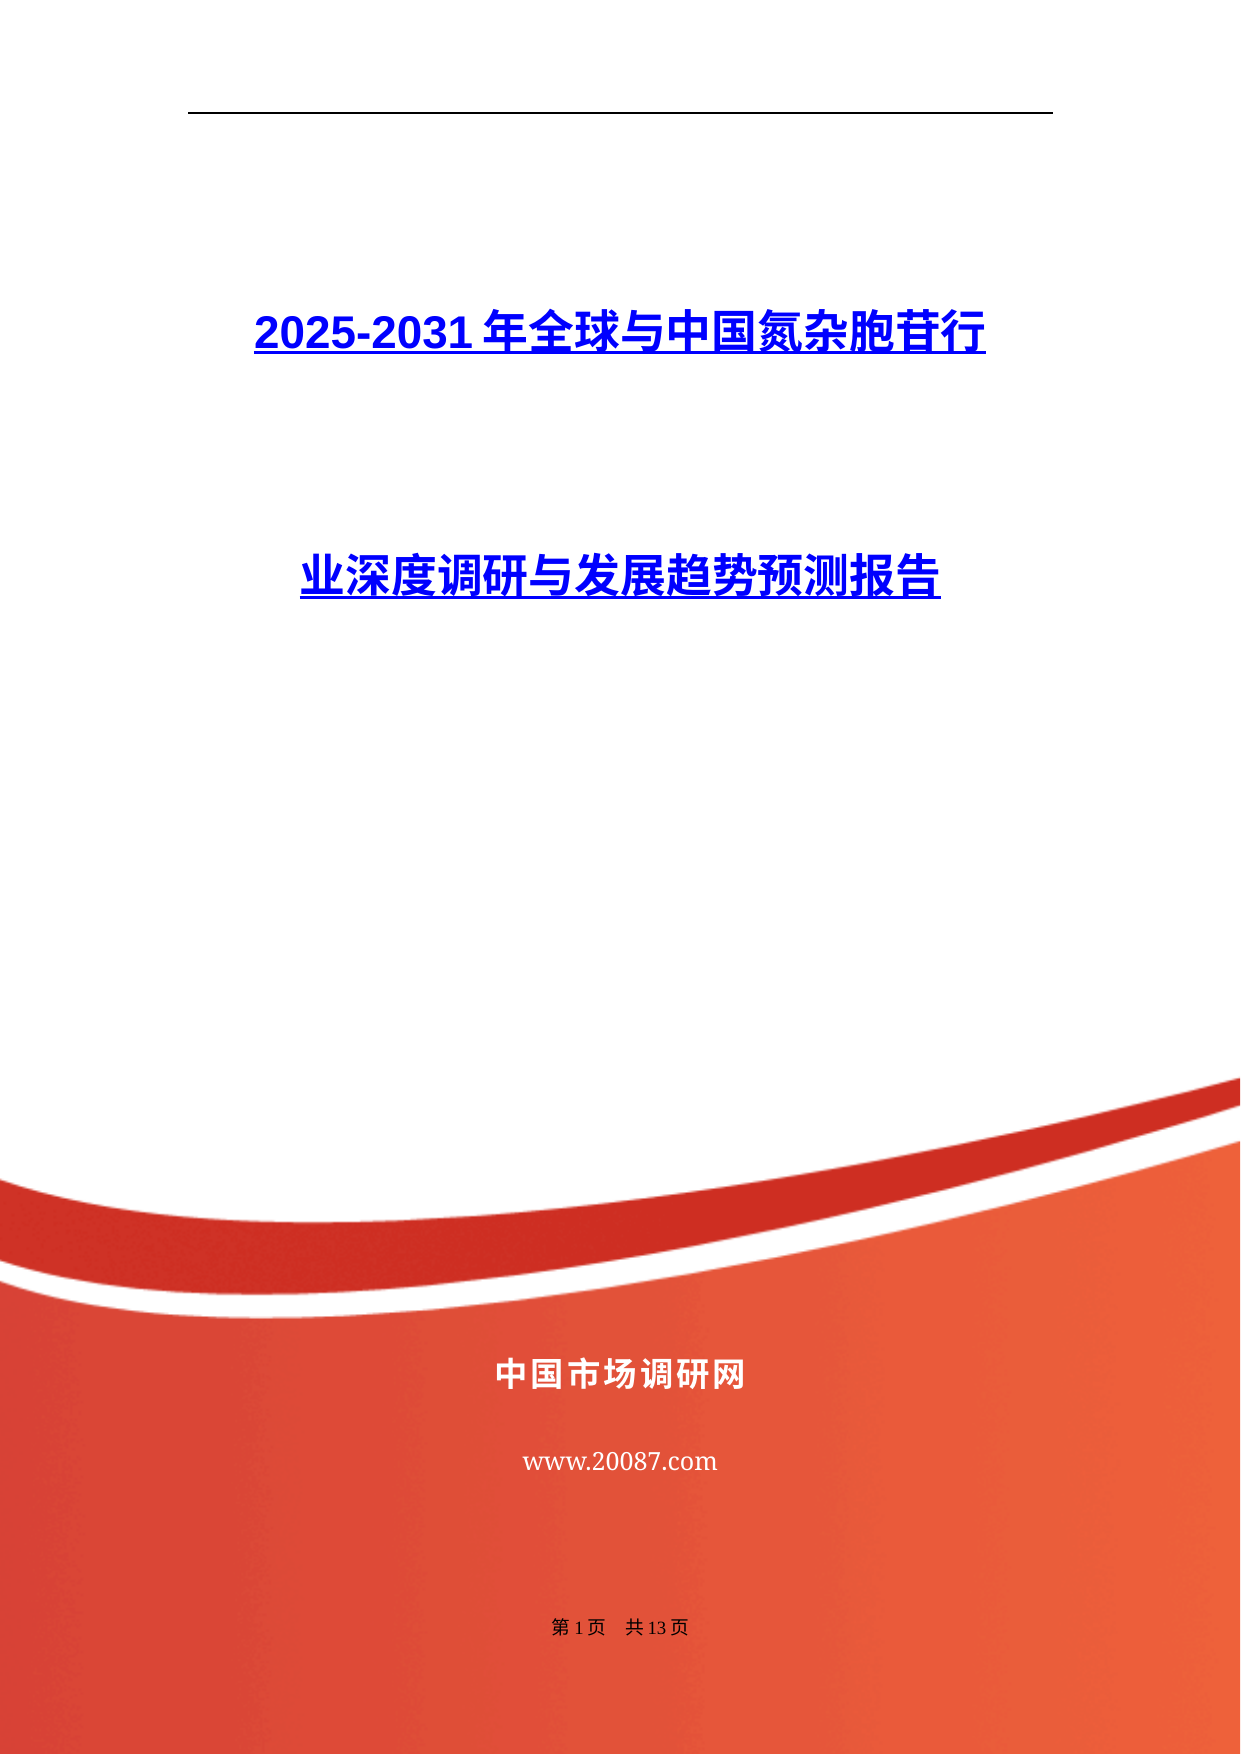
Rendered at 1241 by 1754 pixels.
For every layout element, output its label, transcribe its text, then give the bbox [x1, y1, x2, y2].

subtitle 中国市场调研网 [187, 1339, 1053, 1404]
picture [0, 1006, 1241, 1754]
table_header 2025-2031年全球与中国氮杂胞苷行业深度调研与发展趋势预测报告 [188, 207, 1053, 773]
text www.20087.com [187, 1428, 1053, 1493]
